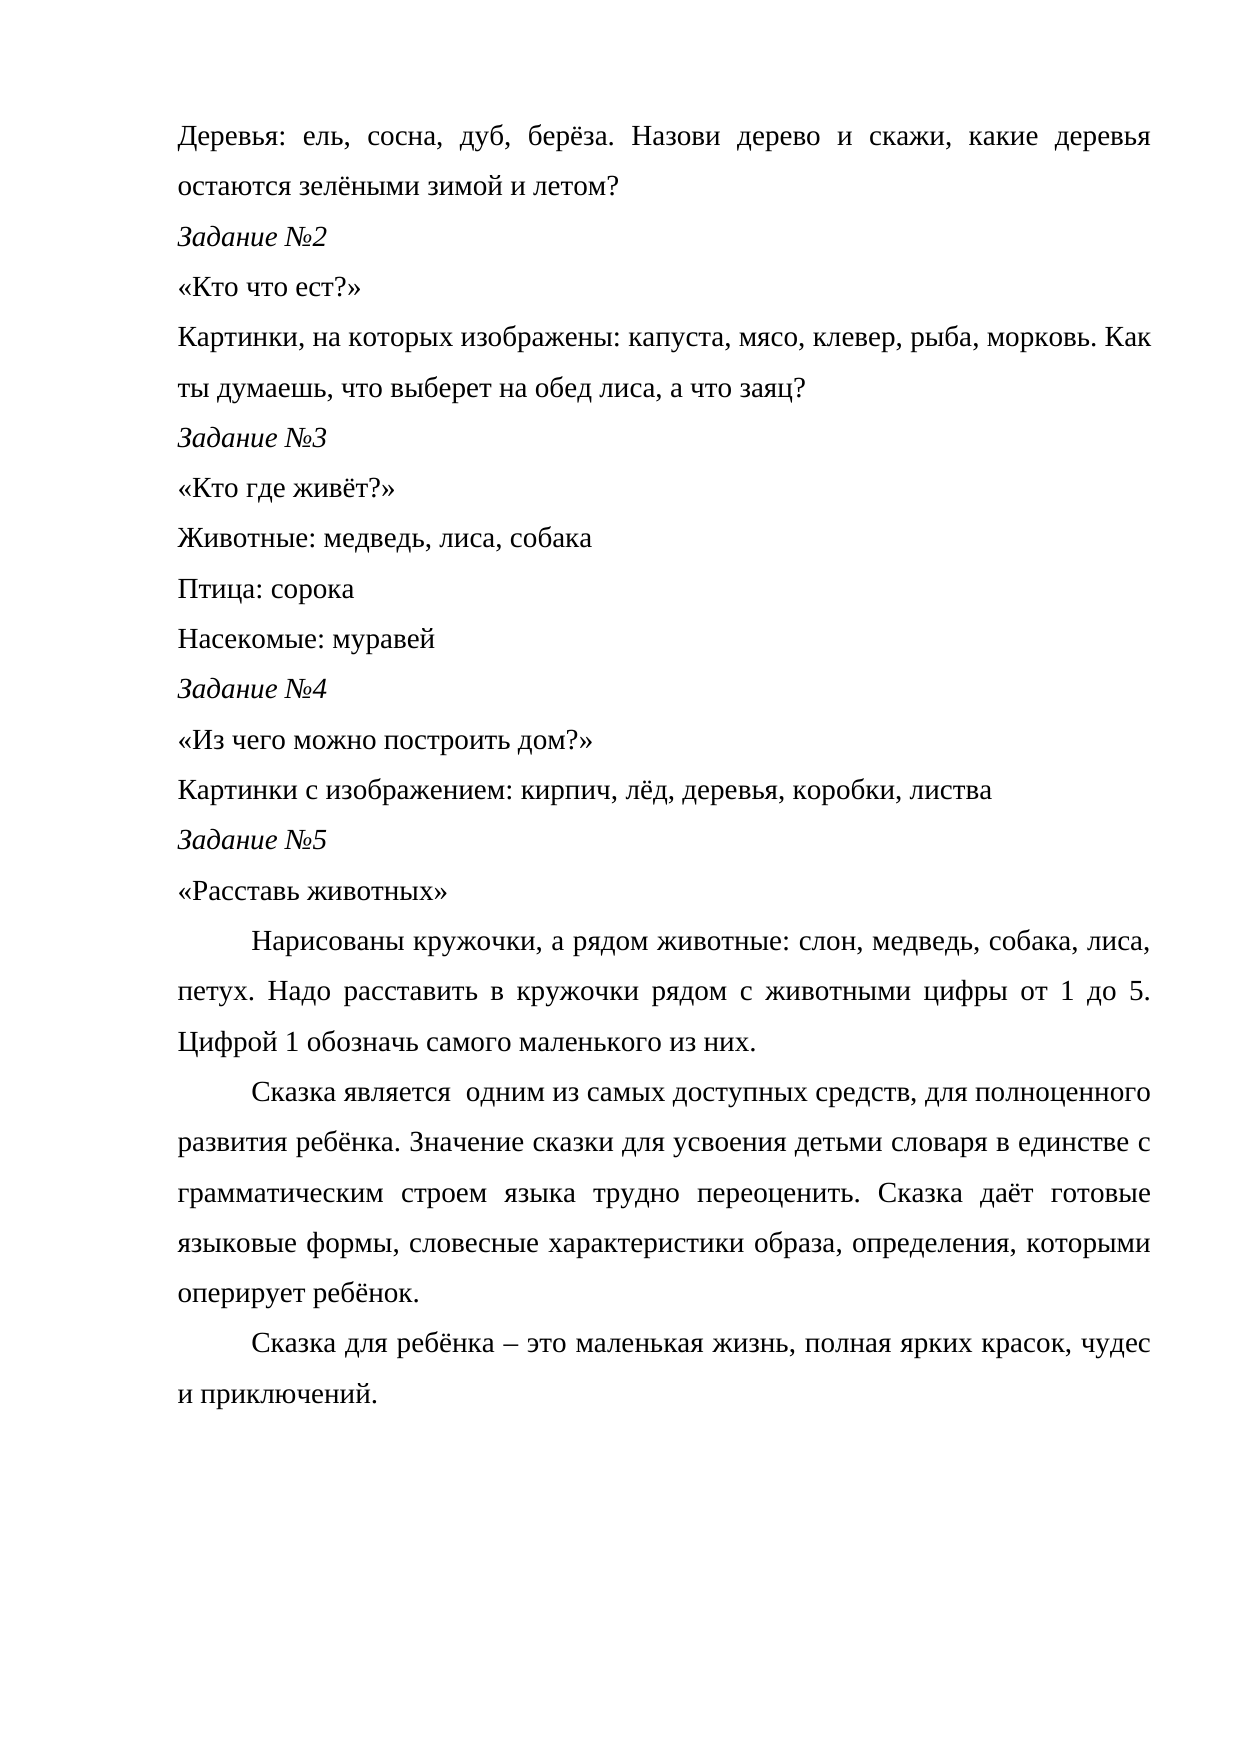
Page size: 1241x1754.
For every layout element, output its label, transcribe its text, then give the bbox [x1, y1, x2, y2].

text Картинки с изображением: кирпич, лёд, деревья, коробки, листва [177, 772, 1152, 806]
text Животные: медведь, лиса, собака [177, 521, 1152, 554]
text Насекомые: муравей [177, 621, 1152, 655]
text Птица: сорока [177, 571, 1152, 604]
text «Кто где живёт?» [177, 470, 1152, 504]
text Нарисованы кружочки, а рядом животные: слон, медведь, собака, лиса, петух. Надо расставить в кружочки рядом с животными цифры от 1 до 5. Цифрой 1 обозначь самого маленького из них. [177, 923, 1152, 1057]
text «Из чего можно построить дом?» [177, 722, 1152, 755]
text Деревья: ель, сосна, дуб, берёза. Назови дерево и скажи, какие деревья остаются зелёными зимой и летом? [177, 118, 1152, 202]
text Картинки, на которых изображены: капуста, мясо, клевер, рыба, морковь. Как ты думаешь, что выберет на обед лиса, а что заяц? [177, 319, 1152, 403]
text «Кто что ест?» [177, 269, 1152, 303]
text Сказка является одним из самых доступных средств, для полноценного развития ребёнка. Значение сказки для усвоения детьми словаря в единстве с грамматическим строем языка трудно переоценить. Сказка даёт готовые языковые формы, словесные характеристики образа, определения, которыми оперирует ребёнок. [177, 1074, 1152, 1309]
text Задание №2 [177, 219, 1152, 252]
text Задание №5 [177, 822, 1152, 856]
text «Расставь животных» [177, 873, 1152, 906]
text Задание №3 [177, 420, 1152, 453]
text Сказка для ребёнка – это маленькая жизнь, полная ярких красок, чудес и приключений. [177, 1326, 1152, 1409]
text Задание №4 [177, 672, 1152, 705]
